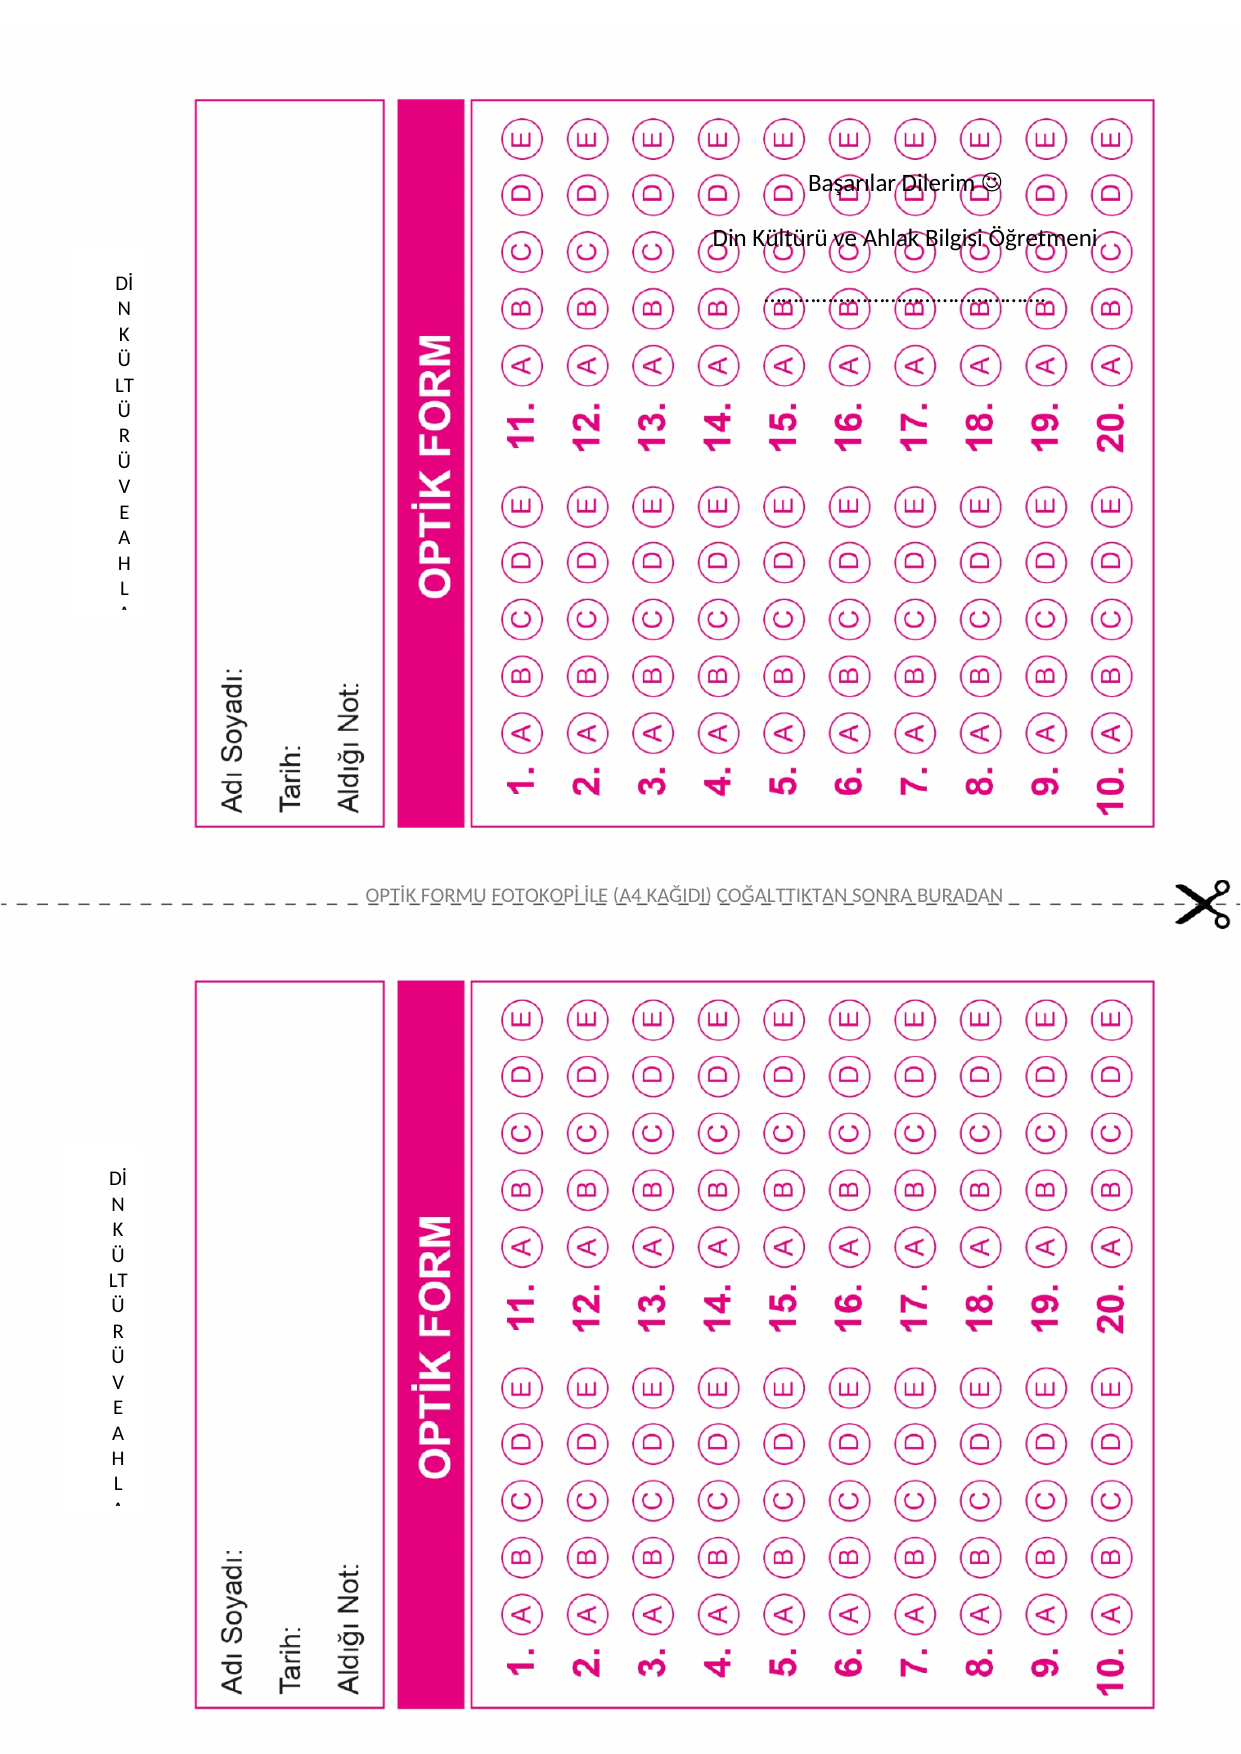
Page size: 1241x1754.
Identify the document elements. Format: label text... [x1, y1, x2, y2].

table_cell …………………………………………. [644, 265, 1137, 321]
table_cell Din Kültürü ve Ahlak Bilgisi Öğretmeni [644, 210, 1137, 265]
picture [2, 29, 1241, 1754]
table_header Başarılar Dilerim [644, 154, 1137, 210]
